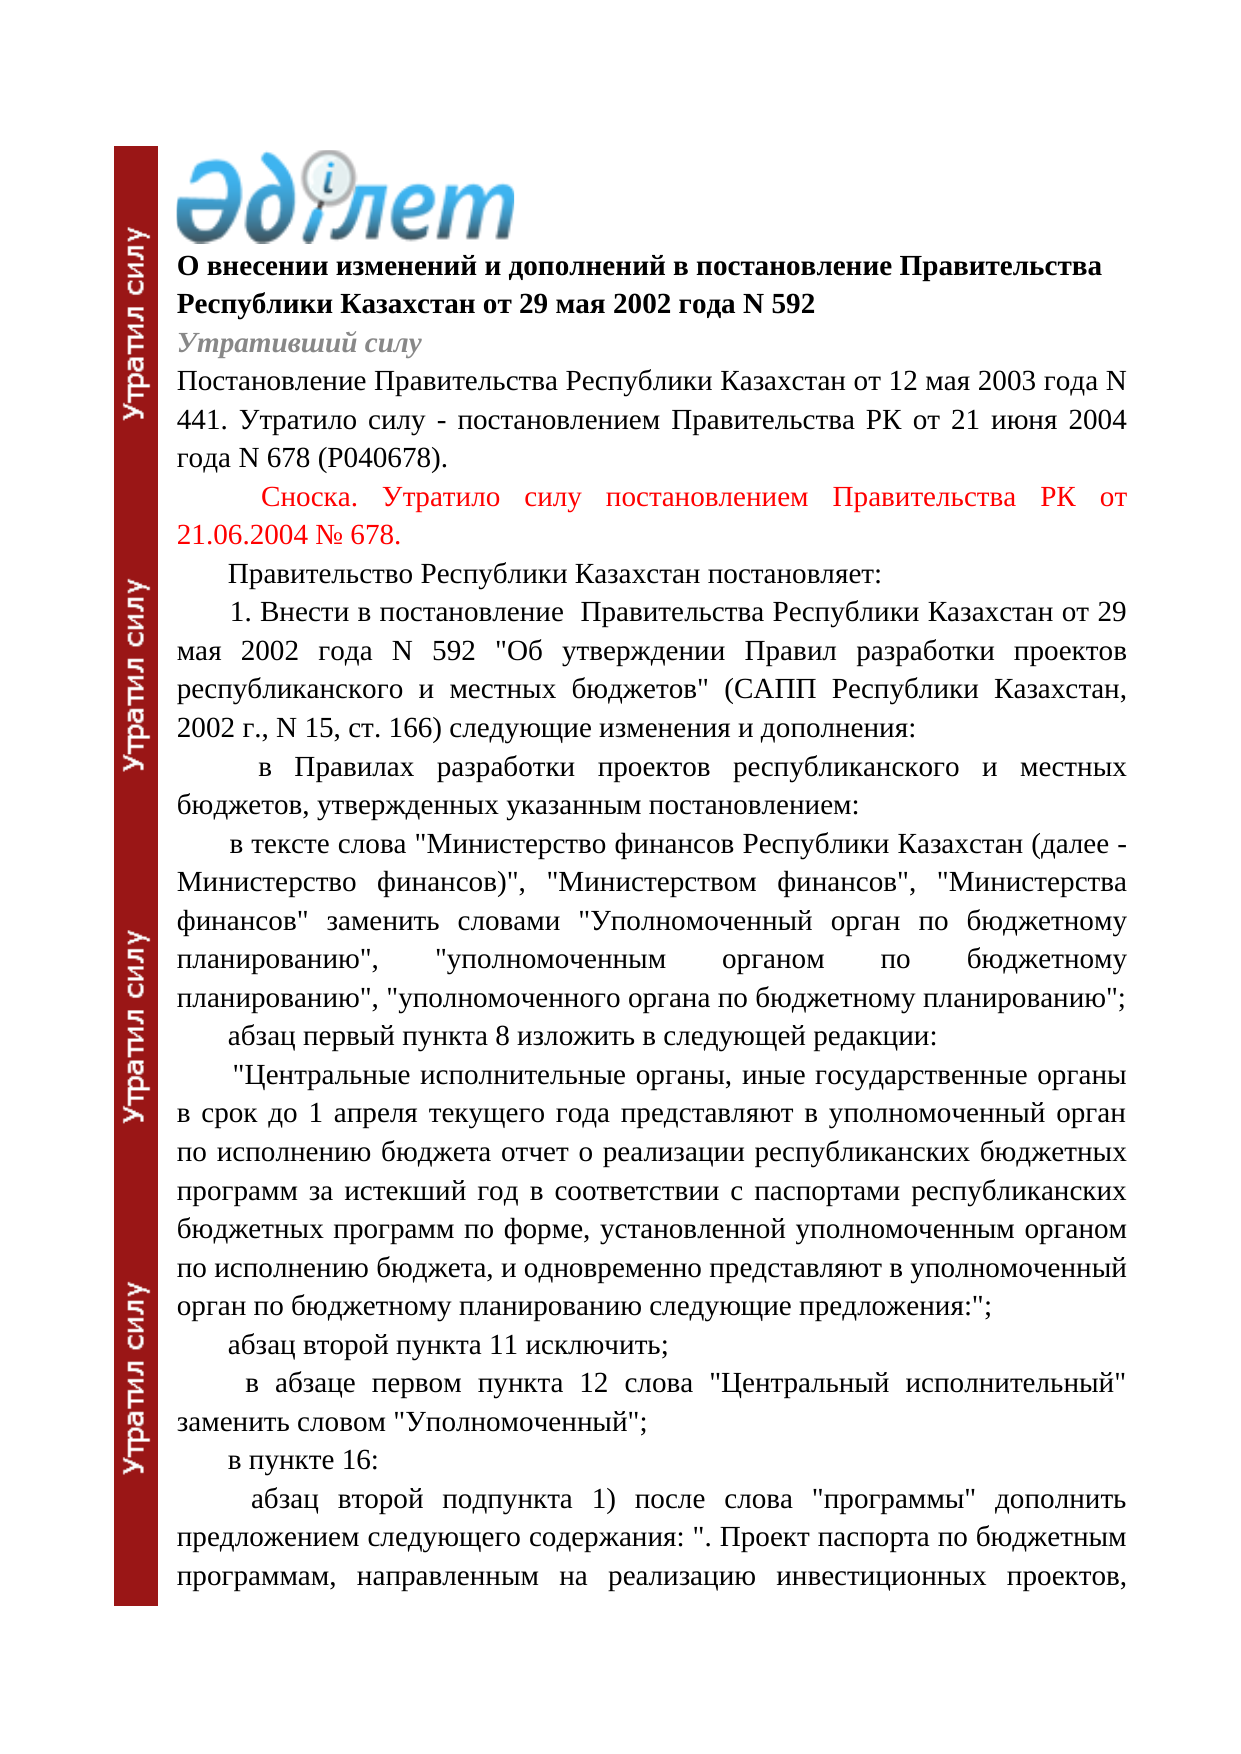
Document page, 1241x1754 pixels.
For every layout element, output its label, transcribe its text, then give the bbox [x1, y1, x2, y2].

picture [114, 1592, 158, 1606]
picture [176, 150, 515, 244]
text Сноска. Утратило силу постановлением Правительства РК от 21.06.2004 № 678. [112, 479, 1128, 551]
picture [114, 744, 158, 749]
picture [114, 1322, 158, 1327]
text Правительство Республики Казахстан постановляет: [112, 556, 1128, 589]
picture [114, 551, 158, 556]
picture [114, 1013, 158, 1018]
picture [114, 821, 158, 826]
text Утративший силу [112, 325, 1128, 358]
text О внесении изменений и дополнений в постановление Правительства Республики Казахстан от 29 мая 2002 года N 592 [112, 248, 1128, 320]
text "Центральные исполнительные органы, иные государственные органы в срок до 1 апреля текущего года представляют в уполномоченный орган по исполнению бюджета отчет о реализации республиканских бюджетных программ за истекший год в соответствии с паспортами республиканских бюджетных программ по форме, установленной уполномоченным органом по исполнению бюджета, и одновременно представляют в уполномоченный орган по бюджетному планированию следующие предложения:"; [112, 1057, 1128, 1322]
text абзац второй пункта 11 исключить; [112, 1327, 1128, 1360]
picture [114, 1437, 158, 1442]
picture [114, 320, 158, 325]
text в Правилах разработки проектов республиканского и местных бюджетов, утвержденных указанным постановлением: [112, 749, 1128, 821]
text в пункте 16: [112, 1442, 1128, 1476]
picture [114, 1476, 158, 1481]
text 1. Внести в постановление Правительства Республики Казахстан от 29 мая 2002 года N 592 "Об утверждении Правил разработки проектов республиканского и местных бюджетов" (САПП Республики Казахстан, 2002 г., N 15, ст. 166) следующие изменения и дополнения: [112, 594, 1128, 744]
picture [114, 1052, 158, 1057]
picture [114, 358, 158, 363]
text Постановление Правительства Республики Казахстан от 12 мая 2003 года N 441. Утратило силу - постановлением Правительства РК от 21 июня 2004 года N 678 (P040678). [112, 363, 1128, 474]
picture [114, 589, 158, 594]
picture [114, 146, 158, 248]
text в тексте слова "Министерство финансов Республики Казахстан (далее - Министерство финансов)", "Министерством финансов", "Министерства финансов" заменить словами "Уполномоченный орган по бюджетному планированию", "уполномоченным органом по бюджетному планированию", "уполномоченного органа по бюджетному планированию"; [112, 826, 1128, 1013]
text абзац первый пункта 8 изложить в следующей редакции: [112, 1018, 1128, 1052]
picture [114, 1360, 158, 1365]
text в абзаце первом пункта 12 слова "Центральный исполнительный" заменить словом "Уполномоченный"; [112, 1365, 1128, 1437]
picture [114, 474, 158, 479]
